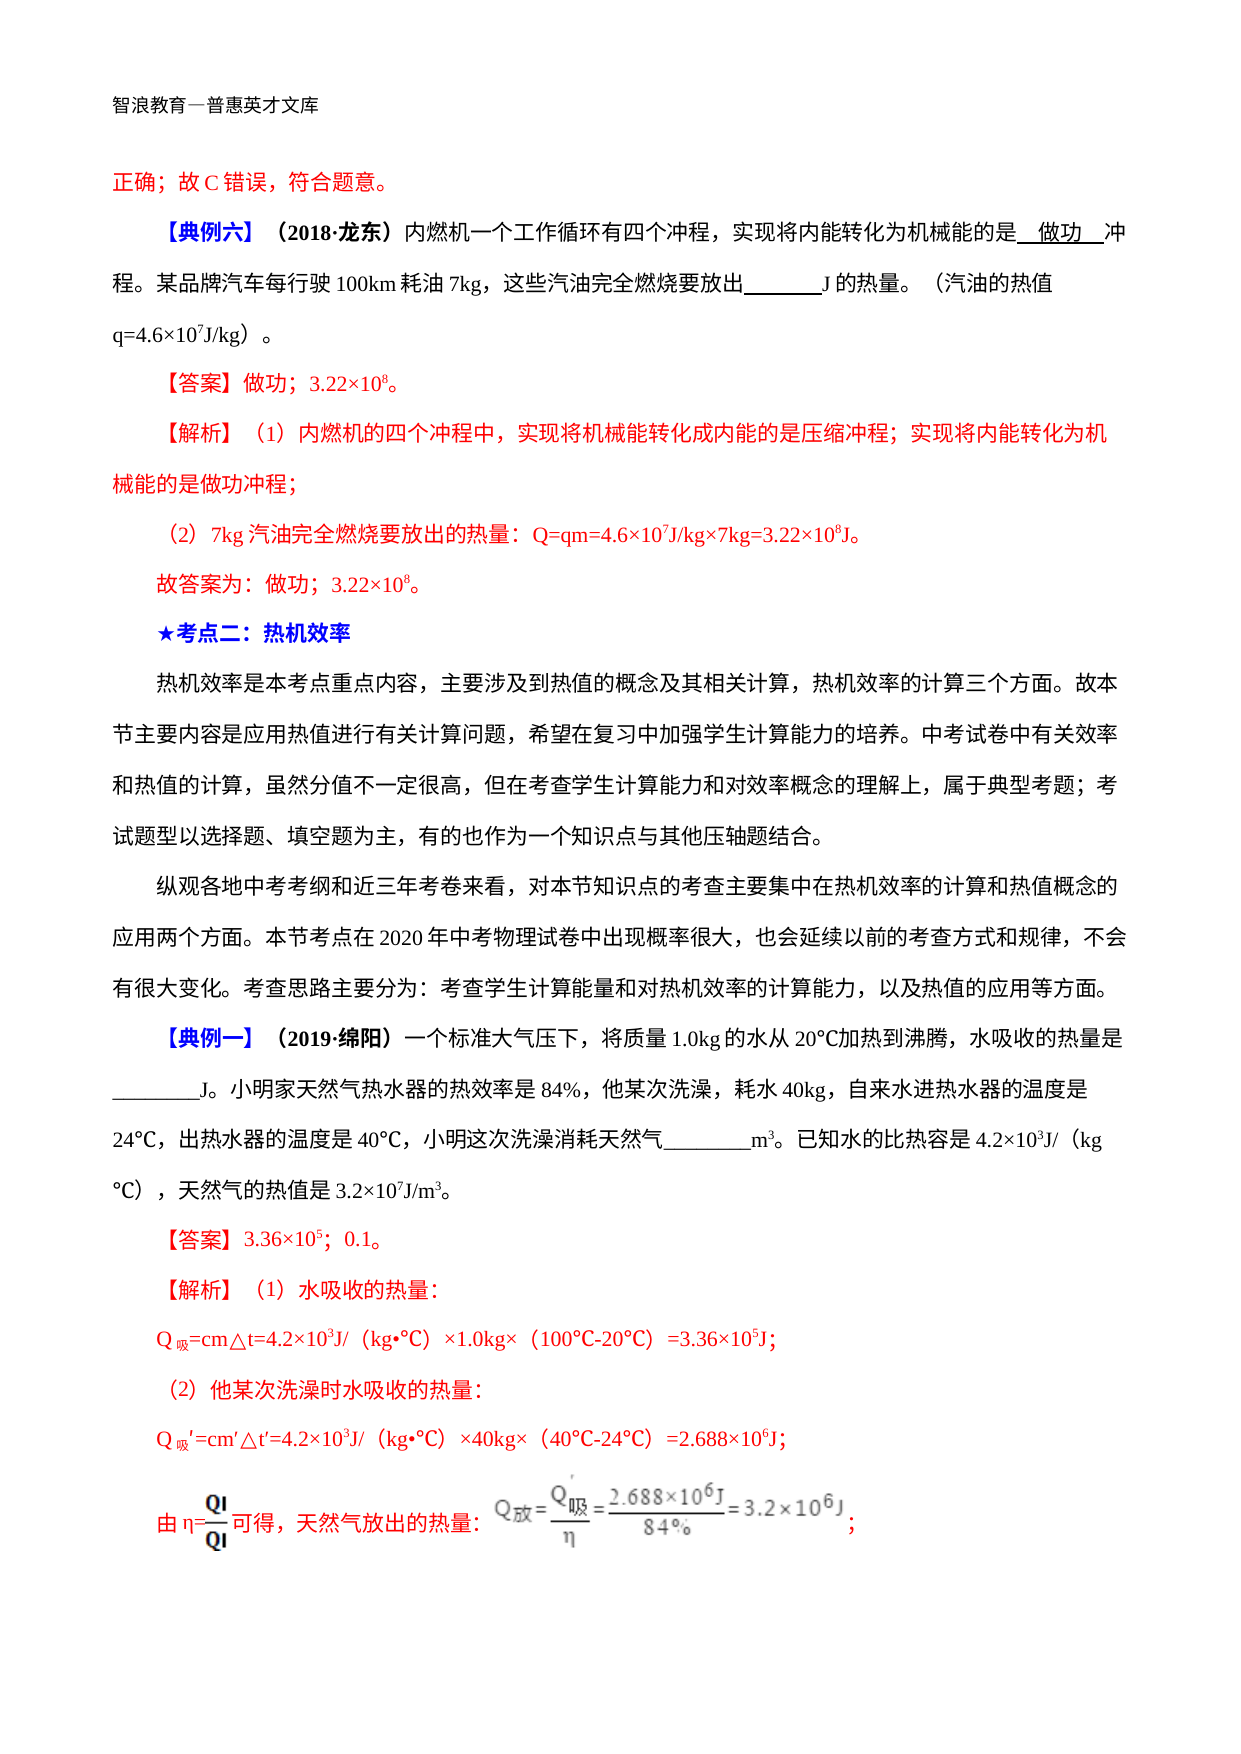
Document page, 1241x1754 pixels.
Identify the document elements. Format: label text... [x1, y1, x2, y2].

text 故答案为：做功；3.22×108。 [112, 566, 1128, 599]
text 【典例六】（2018·龙东）内燃机一个工作循环有四个冲程，实现将内能转化为机械能的是 做功 冲程。某品牌汽车每行驶100km耗油7kg，这些汽油完全燃烧要放出 J的热量。（汽油的热值q=4.6×107J/kg）。 [112, 214, 1128, 349]
text 纵观各地中考考纲和近三年考卷来看，对本节知识点的考查主要集中在热机效率的计算和热值概念的应用两个方面。本节考点在2020年中考物理试卷中出现概率很大，也会延续以前的考查方式和规律，不会有很大变化。考查思路主要分为：考查学生计算能量和对热机效率的计算能力，以及热值的应用等方面。 [112, 868, 1128, 1004]
text 热机效率是本考点重点内容，主要涉及到热值的概念及其相关计算，热机效率的计算三个方面。故本节主要内容是应用热值进行有关计算问题，希望在复习中加强学生计算能力的培养。中考试卷中有关效率和热值的计算，虽然分值不一定很高，但在考查学生计算能力和对效率概念的理解上，属于典型考题；考试题型以选择题、填空题为主，有的也作为一个知识点与其他压轴题结合。 [112, 665, 1128, 852]
picture [205, 1492, 231, 1551]
text Q吸=cm△t=4.2×103J/（kg•℃）×1.0kg×（100℃-20℃）=3.36×105J； [112, 1322, 1128, 1356]
text 【答案】3.36×105；0.1。 [112, 1222, 1128, 1256]
text 【答案】做功；3.22×108。 [112, 365, 1128, 399]
text （2）7kg汽油完全燃烧要放出的热量：Q=qm=4.6×107J/kg×7kg=3.22×108J。 [112, 516, 1128, 550]
text 【解析】（1）内燃机的四个冲程中，实现将机械能转化成内能的是压缩冲程；实现将内能转化为机械能的是做功冲程； [112, 415, 1128, 500]
text Q吸′=cm′△t′=4.2×103J/（kg•℃）×40kg×（40℃-24℃）=2.688×106J； [112, 1421, 1128, 1455]
text 【典例一】（2019·绵阳）一个标准大气压下，将质量1.0kg的水从20℃加热到沸腾，水吸收的热量是________J。小明家天然气热水器的热效率是84%，他某次洗澡，耗水40kg，自来水进热水器的温度是24℃，出热水器的温度是40℃，小明这次洗澡消耗天然气________m3。已知水的比热容是4.2×103J/（kg℃），天然气的热值是3.2×107J/m3。 [112, 1019, 1128, 1206]
text ★考点二：热机效率 [112, 615, 1128, 649]
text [112, 164, 1128, 198]
text （2）他某次洗澡时水吸收的热量： [112, 1371, 1128, 1405]
text 【解析】（1）水吸收的热量： [112, 1272, 1128, 1306]
picture [493, 1471, 847, 1551]
